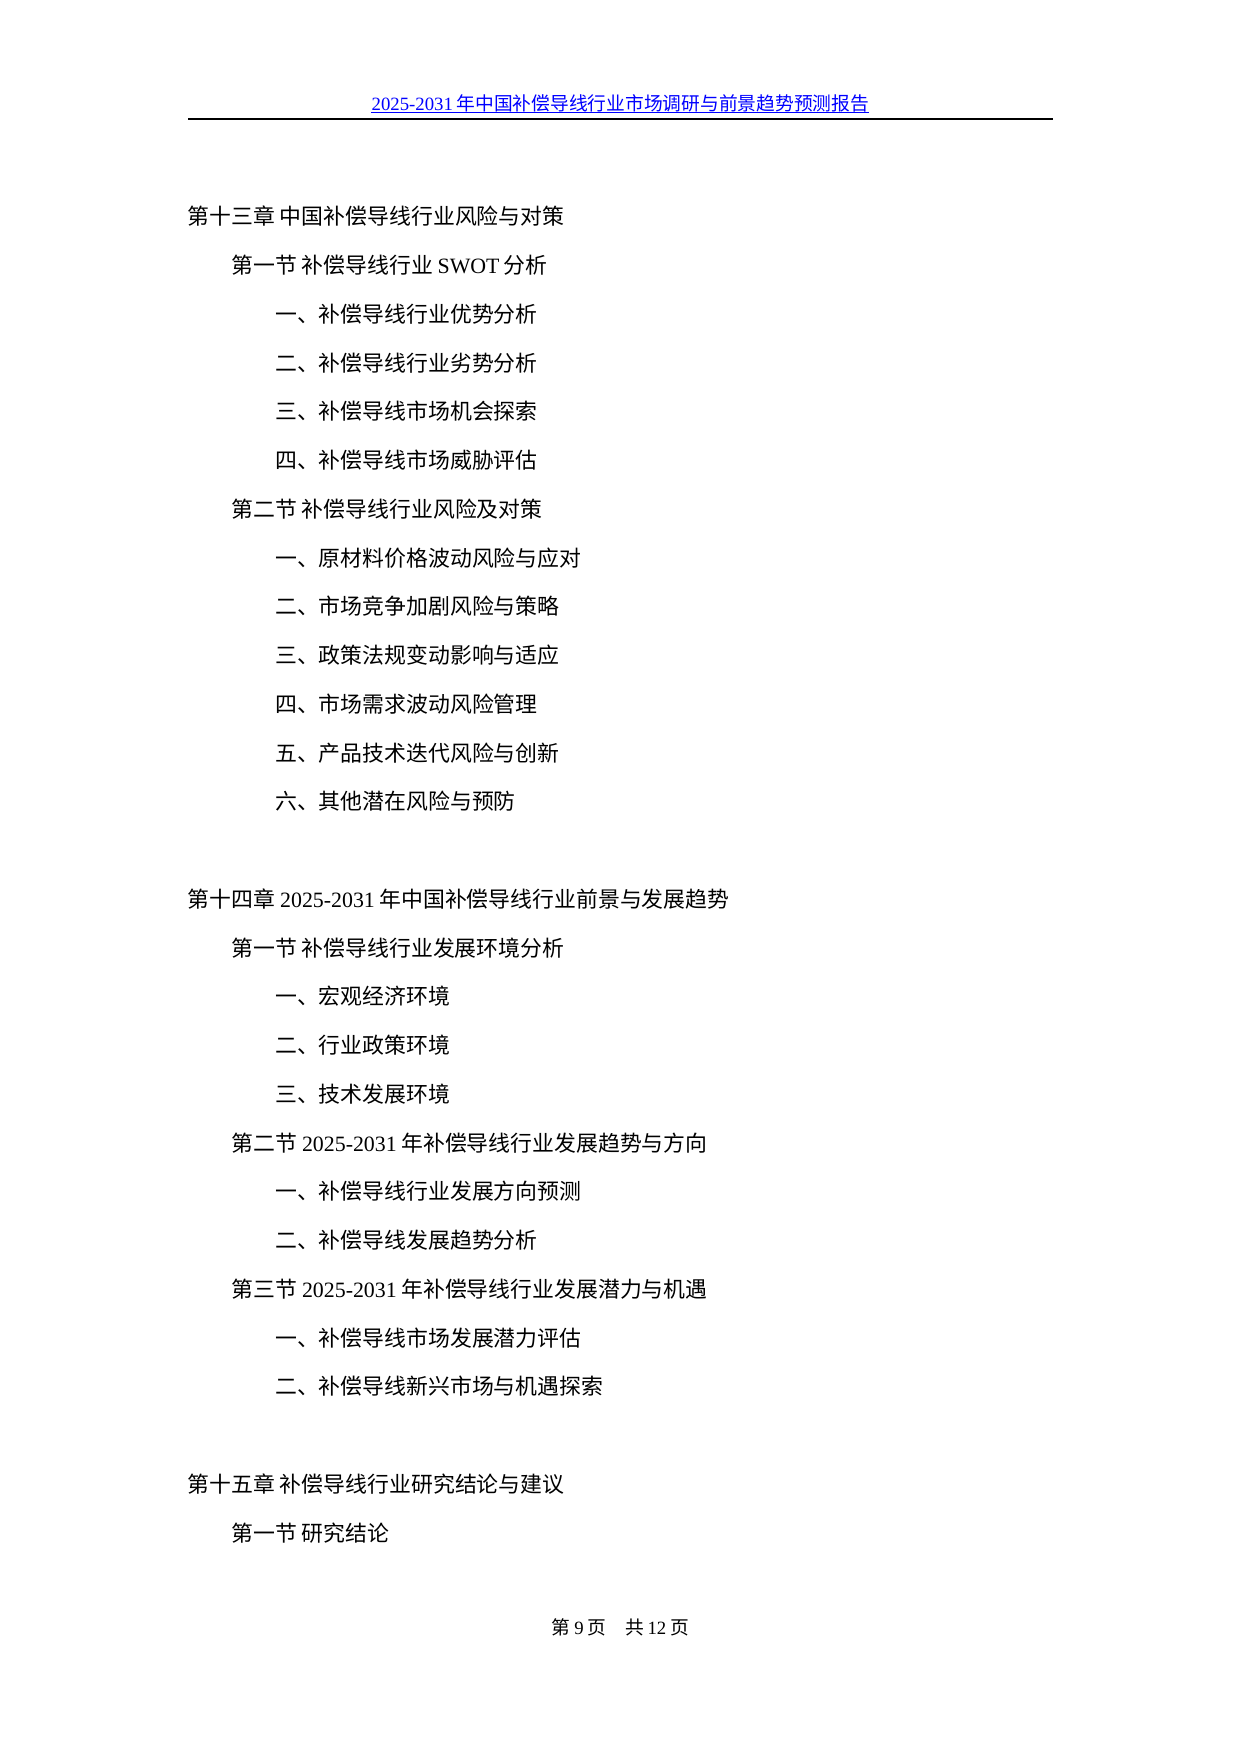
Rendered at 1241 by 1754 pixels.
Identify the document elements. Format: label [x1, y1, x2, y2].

text [187, 150, 1053, 1548]
